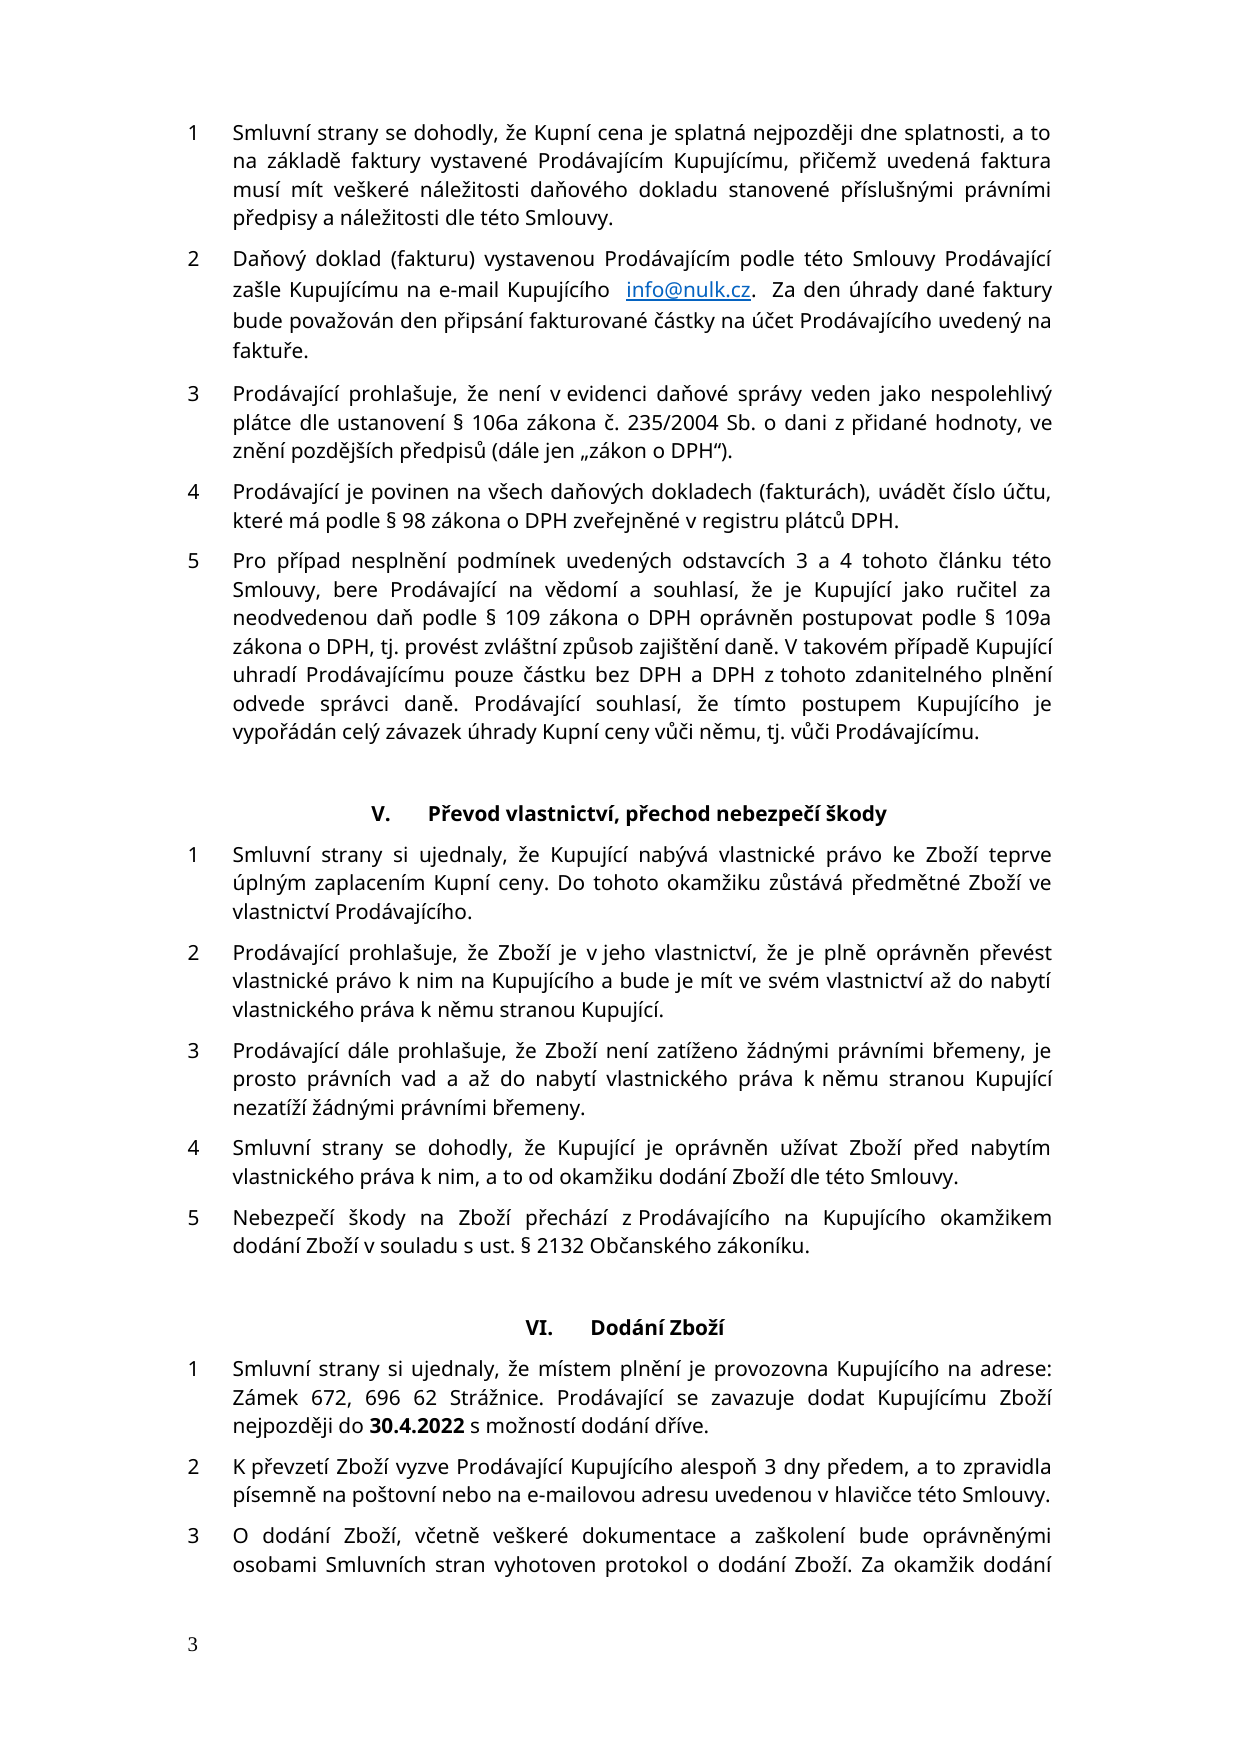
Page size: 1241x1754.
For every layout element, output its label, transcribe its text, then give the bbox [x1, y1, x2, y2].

list Smluvní strany si ujednaly, že místem plnění je provozovna Kupujícího na adrese: Zámek 672, 696 62 Strážnice. Prodávající se zavazuje dodat Kupujícímu Zboží nejpozději do 30.4.2022 s možností dodání dříve. [187, 1354, 1053, 1439]
list Prodávající prohlašuje, že Zboží je v jeho vlastnictví, že je plně oprávněn převést vlastnické právo k nim na Kupujícího a bude je mít ve svém vlastnictví až do nabytí vlastnického práva k němu stranou Kupující. [187, 938, 1053, 1023]
list K převzetí Zboží vyzve Prodávající Kupujícího alespoň 3 dny předem, a to zpravidla písemně na poštovní nebo na e-mailovou adresu uvedenou v hlavičce této Smlouvy. [187, 1452, 1053, 1509]
list Smluvní strany si ujednaly, že Kupující nabývá vlastnické právo ke Zboží teprve úplným zaplacením Kupní ceny. Do tohoto okamžiku zůstává předmětné Zboží ve vlastnictví Prodávajícího. [187, 840, 1053, 925]
list Prodávající je povinen na všech daňových dokladech (fakturách), uvádět číslo účtu, které má podle § 98 zákona o DPH zveřejněné v registru plátců DPH. [187, 477, 1053, 534]
list Převod vlastnictví, přechod nebezpečí škody [225, 799, 1053, 828]
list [187, 1521, 1053, 1578]
list Dodání Zboží [225, 1313, 1053, 1342]
list Daňový doklad (fakturu) vystavenou Prodávajícím podle této Smlouvy Prodávající zašle Kupujícímu na e-mail Kupujícího info@nulk.cz. Za den úhrady dané faktury bude považován den připsání fakturované částky na účet Prodávajícího uvedený na faktuře. [187, 244, 1053, 365]
list Nebezpečí škody na Zboží přechází z Prodávajícího na Kupujícího okamžikem dodání Zboží v souladu s ust. § 2132 Občanského zákoníku. [187, 1203, 1053, 1260]
list Pro případ nesplnění podmínek uvedených odstavcích 3 a 4 tohoto článku této Smlouvy, bere Prodávající na vědomí a souhlasí, že je Kupující jako ručitel za neodvedenou daň podle § 109 zákona o DPH oprávněn postupovat podle § 109a zákona o DPH, tj. provést zvláštní způsob zajištění daně. V takovém případě Kupující uhradí Prodávajícímu pouze částku bez DPH a DPH z tohoto zdanitelného plnění odvede správci daně. Prodávající souhlasí, že tímto postupem Kupujícího je vypořádán celý závazek úhrady Kupní ceny vůči němu, tj. vůči Prodávajícímu. [187, 547, 1053, 746]
list Prodávající prohlašuje, že není v evidenci daňové správy veden jako nespolehlivý plátce dle ustanovení § 106a zákona č. 235/2004 Sb. o dani z přidané hodnoty, ve znění pozdějších předpisů (dále jen „zákon o DPH“). [187, 379, 1053, 465]
list Smluvní strany se dohodly, že Kupující je oprávněn užívat Zboží před nabytím vlastnického práva k nim, a to od okamžiku dodání Zboží dle této Smlouvy. [187, 1133, 1053, 1190]
list Prodávající dále prohlašuje, že Zboží není zatíženo žádnými právními břemeny, je prosto právních vad a až do nabytí vlastnického práva k němu stranou Kupující nezatíží žádnými právními břemeny. [187, 1036, 1053, 1121]
list Smluvní strany se dohodly, že Kupní cena je splatná nejpozději dne splatnosti, a to na základě faktury vystavené Prodávajícím Kupujícímu, přičemž uvedená faktura musí mít veškeré náležitosti daňového dokladu stanovené příslušnými právními předpisy a náležitosti dle této Smlouvy. [187, 118, 1053, 232]
